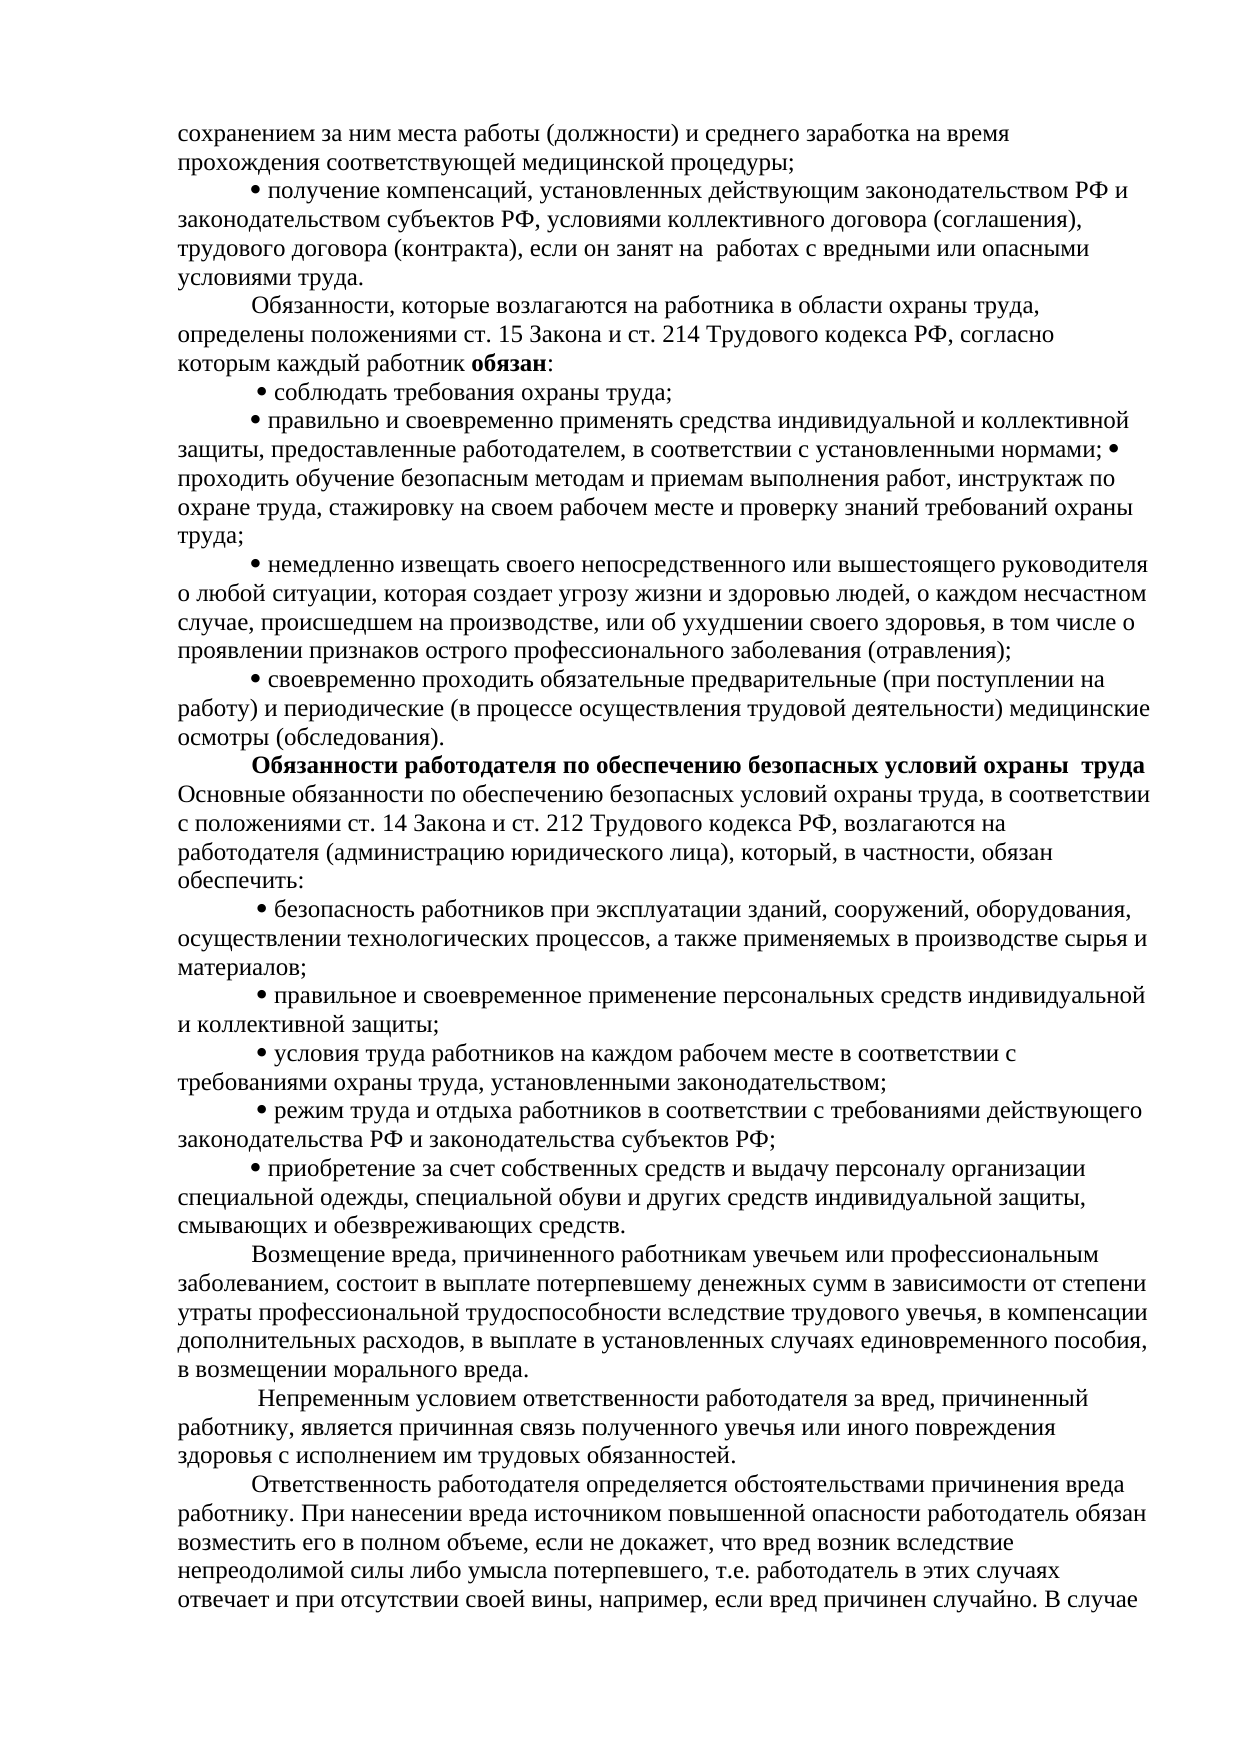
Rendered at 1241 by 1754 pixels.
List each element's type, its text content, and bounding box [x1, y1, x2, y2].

text Возмещение вреда, причиненного работникам увечьем или профессиональным заболеванием, состоит в выплате потерпевшему денежных сумм в зависимости от степени утраты профессиональной трудоспособности вследствие трудового увечья, в компенсации дополнительных расходов, в выплате в установленных случаях единовременного пособия, в возмещении морального вреда. [177, 1239, 1152, 1383]
text безопасность работников при эксплуатации зданий, сооружений, оборудования, осуществлении технологических процессов, а также применяемых в производстве сырья и материалов; [177, 894, 1152, 981]
text режим труда и отдыха работников в соответствии с требованиями действующего законодательства РФ и законодательства субъектов РФ; [177, 1096, 1152, 1153]
text условия труда работников на каждом рабочем месте в соответствии с требованиями охраны труда, установленными законодательством; [177, 1038, 1152, 1096]
text правильно и своевременно применять средства индивидуальной и коллективной защиты, предоставленные работодателем, в соответствии с установленными нормами; проходить обучение безопасным методам и приемам выполнения работ, инструктаж по охране труда, стажировку на своем рабочем месте и проверку знаний требований охраны труда; [177, 406, 1152, 549]
text приобретение за счет собственных средств и выдачу персоналу организации специальной одежды, специальной обуви и других средств индивидуальной защиты, смывающих и обезвреживающих средств. [177, 1153, 1152, 1239]
text Обязанности работодателя по обеспечению безопасных условий охраны труда Основные обязанности по обеспечению безопасных условий охраны труда, в соответствии с положениями ст. 14 Закона и ст. 212 Трудового кодекса РФ, возлагаются на работодателя (администрацию юридического лица), который, в частности, обязан обеспечить: [177, 751, 1152, 894]
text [177, 1469, 1152, 1613]
text Обязанности, которые возлагаются на работника в области охраны труда, определены положениями ст. 15 Закона и ст. 214 Трудового кодекса РФ, согласно которым каждый работник обязан: [177, 291, 1152, 377]
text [177, 118, 1152, 176]
text Непременным условием ответственности работодателя за вред, причиненный работнику, является причинная связь полученного увечья или иного повреждения здоровья с исполнением им трудовых обязанностей. [177, 1383, 1152, 1469]
text немедленно извещать своего непосредственного или вышестоящего руководителя о любой ситуации, которая создает угрозу жизни и здоровью людей, о каждом несчастном случае, происшедшем на производстве, или об ухудшении своего здоровья, в том числе о проявлении признаков острого профессионального заболевания (отравления); [177, 549, 1152, 664]
text своевременно проходить обязательные предварительные (при поступлении на работу) и периодические (в процессе осуществления трудовой деятельности) медицинские осмотры (обследования). [177, 664, 1152, 751]
text получение компенсаций, установленных действующим законодательством РФ и законодательством субъектов РФ, условиями коллективного договора (соглашения), трудового договора (контракта), если он занят на работах с вредными или опасными условиями труда. [177, 176, 1152, 291]
text соблюдать требования охраны труда; [177, 377, 1152, 406]
text правильное и своевременное применение персональных средств индивидуальной и коллективной защиты; [177, 981, 1152, 1038]
